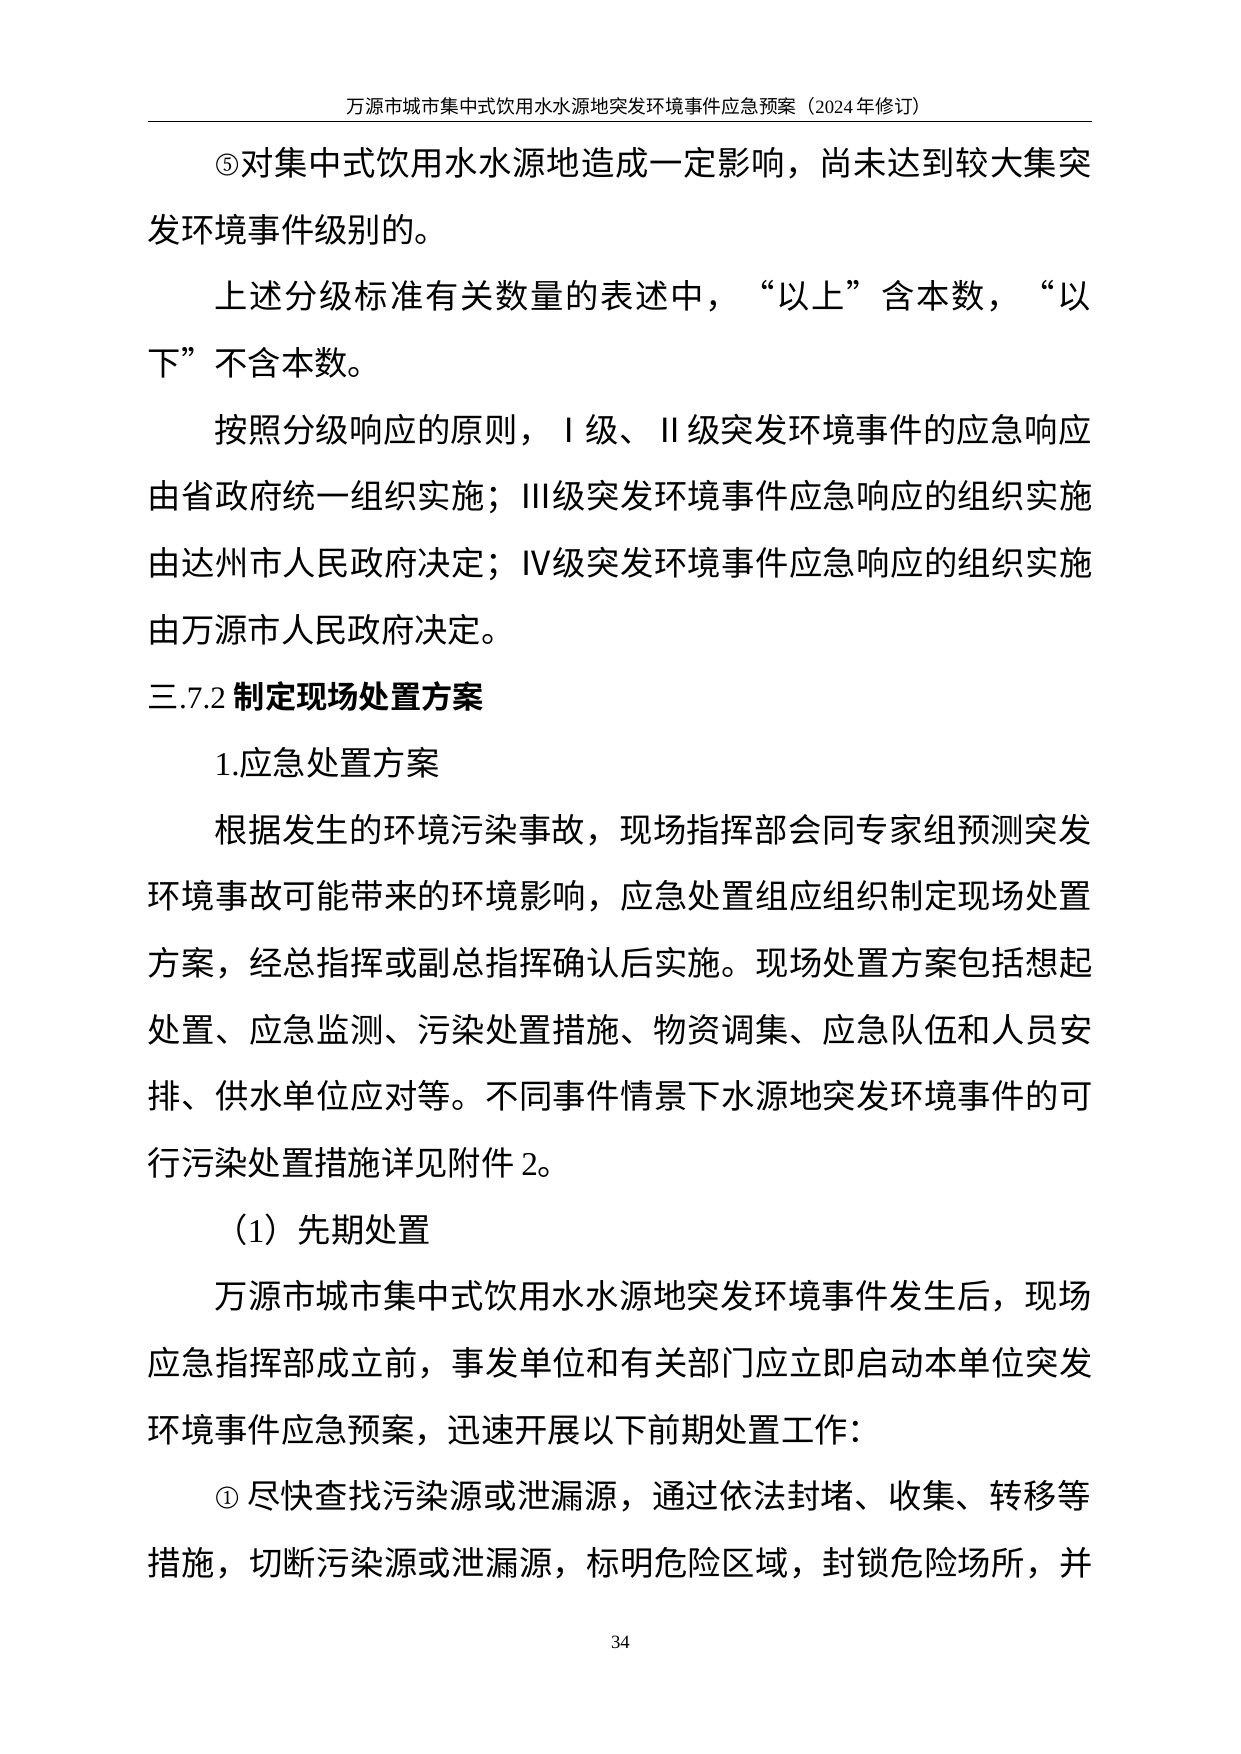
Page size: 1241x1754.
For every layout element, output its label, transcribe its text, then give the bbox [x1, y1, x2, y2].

text 1.应急处置方案 [148, 722, 1092, 789]
text 根据发生的环境污染事故，现场指挥部会同专家组预测突发环境事故可能带来的环境影响，应急处置组应组织制定现场处置方案，经总指挥或副总指挥确认后实施。现场处置方案包括想起处置、应急监测、污染处置措施、物资调集、应急队伍和人员安排、供水单位应对等。不同事件情景下水源地突发环境事件的可行污染处置措施详见附件2。 [148, 789, 1092, 1189]
text 上述分级标准有关数量的表述中，“以上”含本数，“以下”不含本数。 [148, 256, 1092, 389]
list 制定现场处置方案 [148, 656, 1092, 722]
text （1）先期处置 [148, 1189, 1092, 1256]
text ⑤对集中式饮用水水源地造成一定影响，尚未达到较大集突发环境事件级别的。 [148, 122, 1092, 256]
text 按照分级响应的原则，Ⅰ级、Ⅱ级突发环境事件的应急响应由省政府统一组织实施；Ⅲ级突发环境事件应急响应的组织实施由达州市人民政府决定；Ⅳ级突发环境事件应急响应的组织实施由万源市人民政府决定。 [148, 389, 1092, 656]
text 万源市城市集中式饮用水水源地突发环境事件发生后，现场应急指挥部成立前，事发单位和有关部门应立即启动本单位突发环境事件应急预案，迅速开展以下前期处置工作： [148, 1256, 1092, 1456]
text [148, 1456, 1092, 1589]
